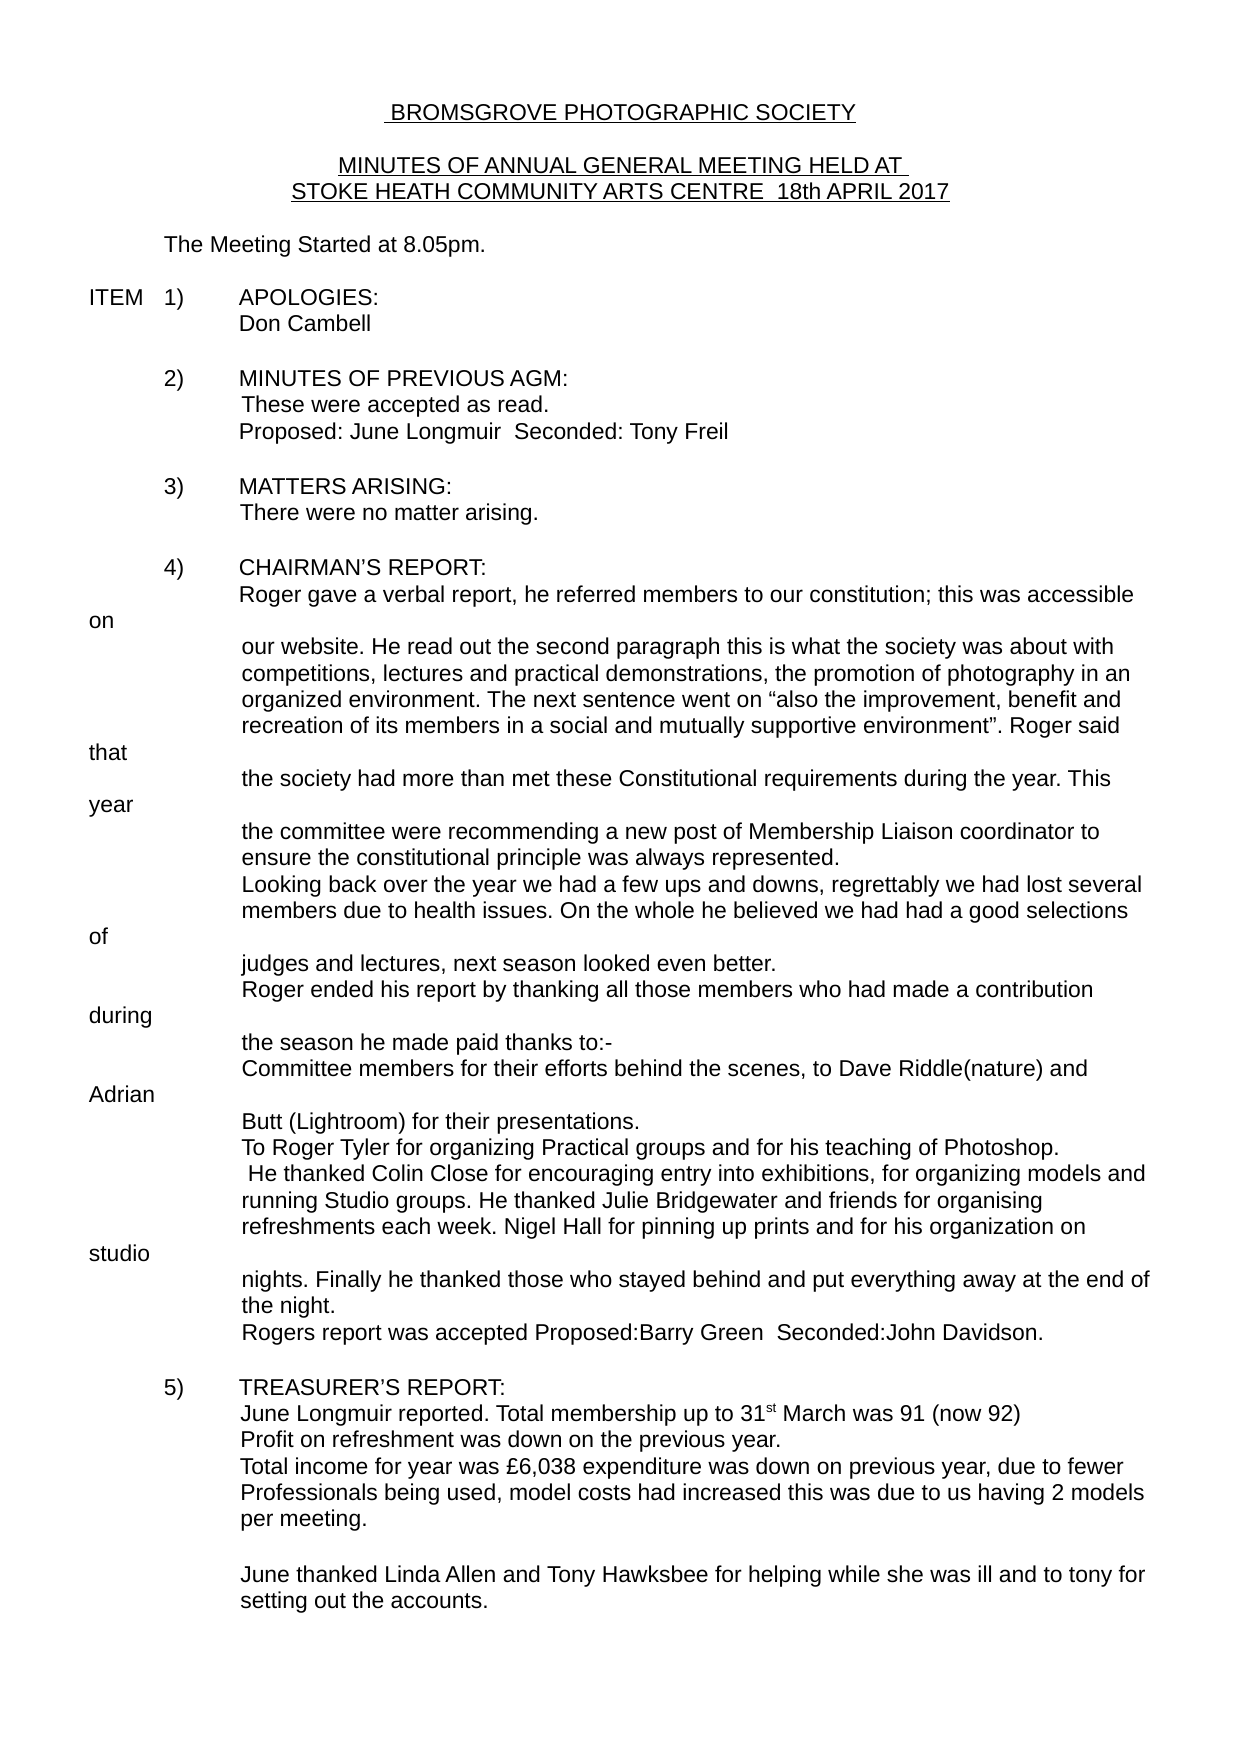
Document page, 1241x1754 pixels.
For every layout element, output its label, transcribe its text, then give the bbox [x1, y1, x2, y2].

text Roger ended his report by thanking all those members who had made a contribution during [89, 976, 1152, 1029]
text He thanked Colin Close for encouraging entry into exhibitions, for organizing models and [89, 1160, 1152, 1187]
text Profit on refreshment was down on the previous year. [89, 1426, 1152, 1453]
text Professionals being used, model costs had increased this was due to us having 2 models [89, 1479, 1152, 1505]
text organized environment. The next sentence went on “also the improvement, benefit and [89, 686, 1152, 712]
text competitions, lectures and practical demonstrations, the promotion of photography in an [89, 660, 1152, 686]
text nights. Finally he thanked those who stayed behind and put everything away at the end of [89, 1266, 1152, 1292]
text ensure the constitutional principle was always represented. [89, 844, 1152, 871]
text the committee were recommending a new post of Membership Liaison coordinator to [89, 818, 1152, 844]
text the night. [89, 1292, 1152, 1318]
text Committee members for their efforts behind the scenes, to Dave Riddle(nature) and Adrian [89, 1055, 1152, 1108]
text 3) MATTERS ARISING: [89, 473, 1152, 499]
text Don Cambell [89, 310, 1152, 336]
text running Studio groups. He thanked Julie Bridgewater and friends for organising [89, 1187, 1152, 1213]
text the season he made paid thanks to:- [89, 1029, 1152, 1055]
text Rogers report was accepted Proposed:Barry Green Seconded:John Davidson. [89, 1318, 1152, 1345]
text Looking back over the year we had a few ups and downs, regrettably we had lost several [89, 871, 1152, 897]
text setting out the accounts. [89, 1587, 1152, 1613]
text ITEM 1) APOLOGIES: [89, 283, 1152, 310]
text Roger gave a verbal report, he referred members to our constitution; this was accessible on [89, 581, 1152, 633]
text BROMSGROVE PHOTOGRAPHIC SOCIETY [89, 99, 1152, 125]
text the society had more than met these Constitutional requirements during the year. This year [89, 765, 1152, 818]
text 2) MINUTES OF PREVIOUS AGM: [89, 365, 1152, 391]
text 5) TREASURER’S REPORT: [89, 1374, 1152, 1400]
text Total income for year was £6,038 expenditure was down on previous year, due to fewer [89, 1453, 1152, 1479]
text MINUTES OF ANNUAL GENERAL MEETING HELD AT [89, 152, 1152, 178]
text refreshments each week. Nigel Hall for pinning up prints and for his organization on studio [89, 1213, 1152, 1266]
text Butt (Lightroom) for their presentations. [89, 1108, 1152, 1134]
text June Longmuir reported. Total membership up to 31st March was 91 (now 92) [89, 1400, 1152, 1426]
text To Roger Tyler for organizing Practical groups and for his teaching of Photoshop. [89, 1134, 1152, 1160]
text judges and lectures, next season looked even better. [89, 949, 1152, 976]
text recreation of its members in a social and mutually supportive environment”. Roger said that [89, 712, 1152, 765]
text The Meeting Started at 8.05pm. [89, 231, 1152, 257]
text 4) CHAIRMAN’S REPORT: [89, 554, 1152, 581]
text per meeting. [89, 1505, 1152, 1532]
text There were no matter arising. [89, 499, 1152, 526]
text STOKE HEATH COMMUNITY ARTS CENTRE 18th APRIL 2017 [89, 178, 1152, 204]
text members due to health issues. On the whole he believed we had had a good selections of [89, 897, 1152, 949]
text June thanked Linda Allen and Tony Hawksbee for helping while she was ill and to tony for [89, 1561, 1152, 1587]
text These were accepted as read. [89, 391, 1152, 418]
text Proposed: June Longmuir Seconded: Tony Freil [89, 418, 1152, 444]
text our website. He read out the second paragraph this is what the society was about with [89, 633, 1152, 660]
